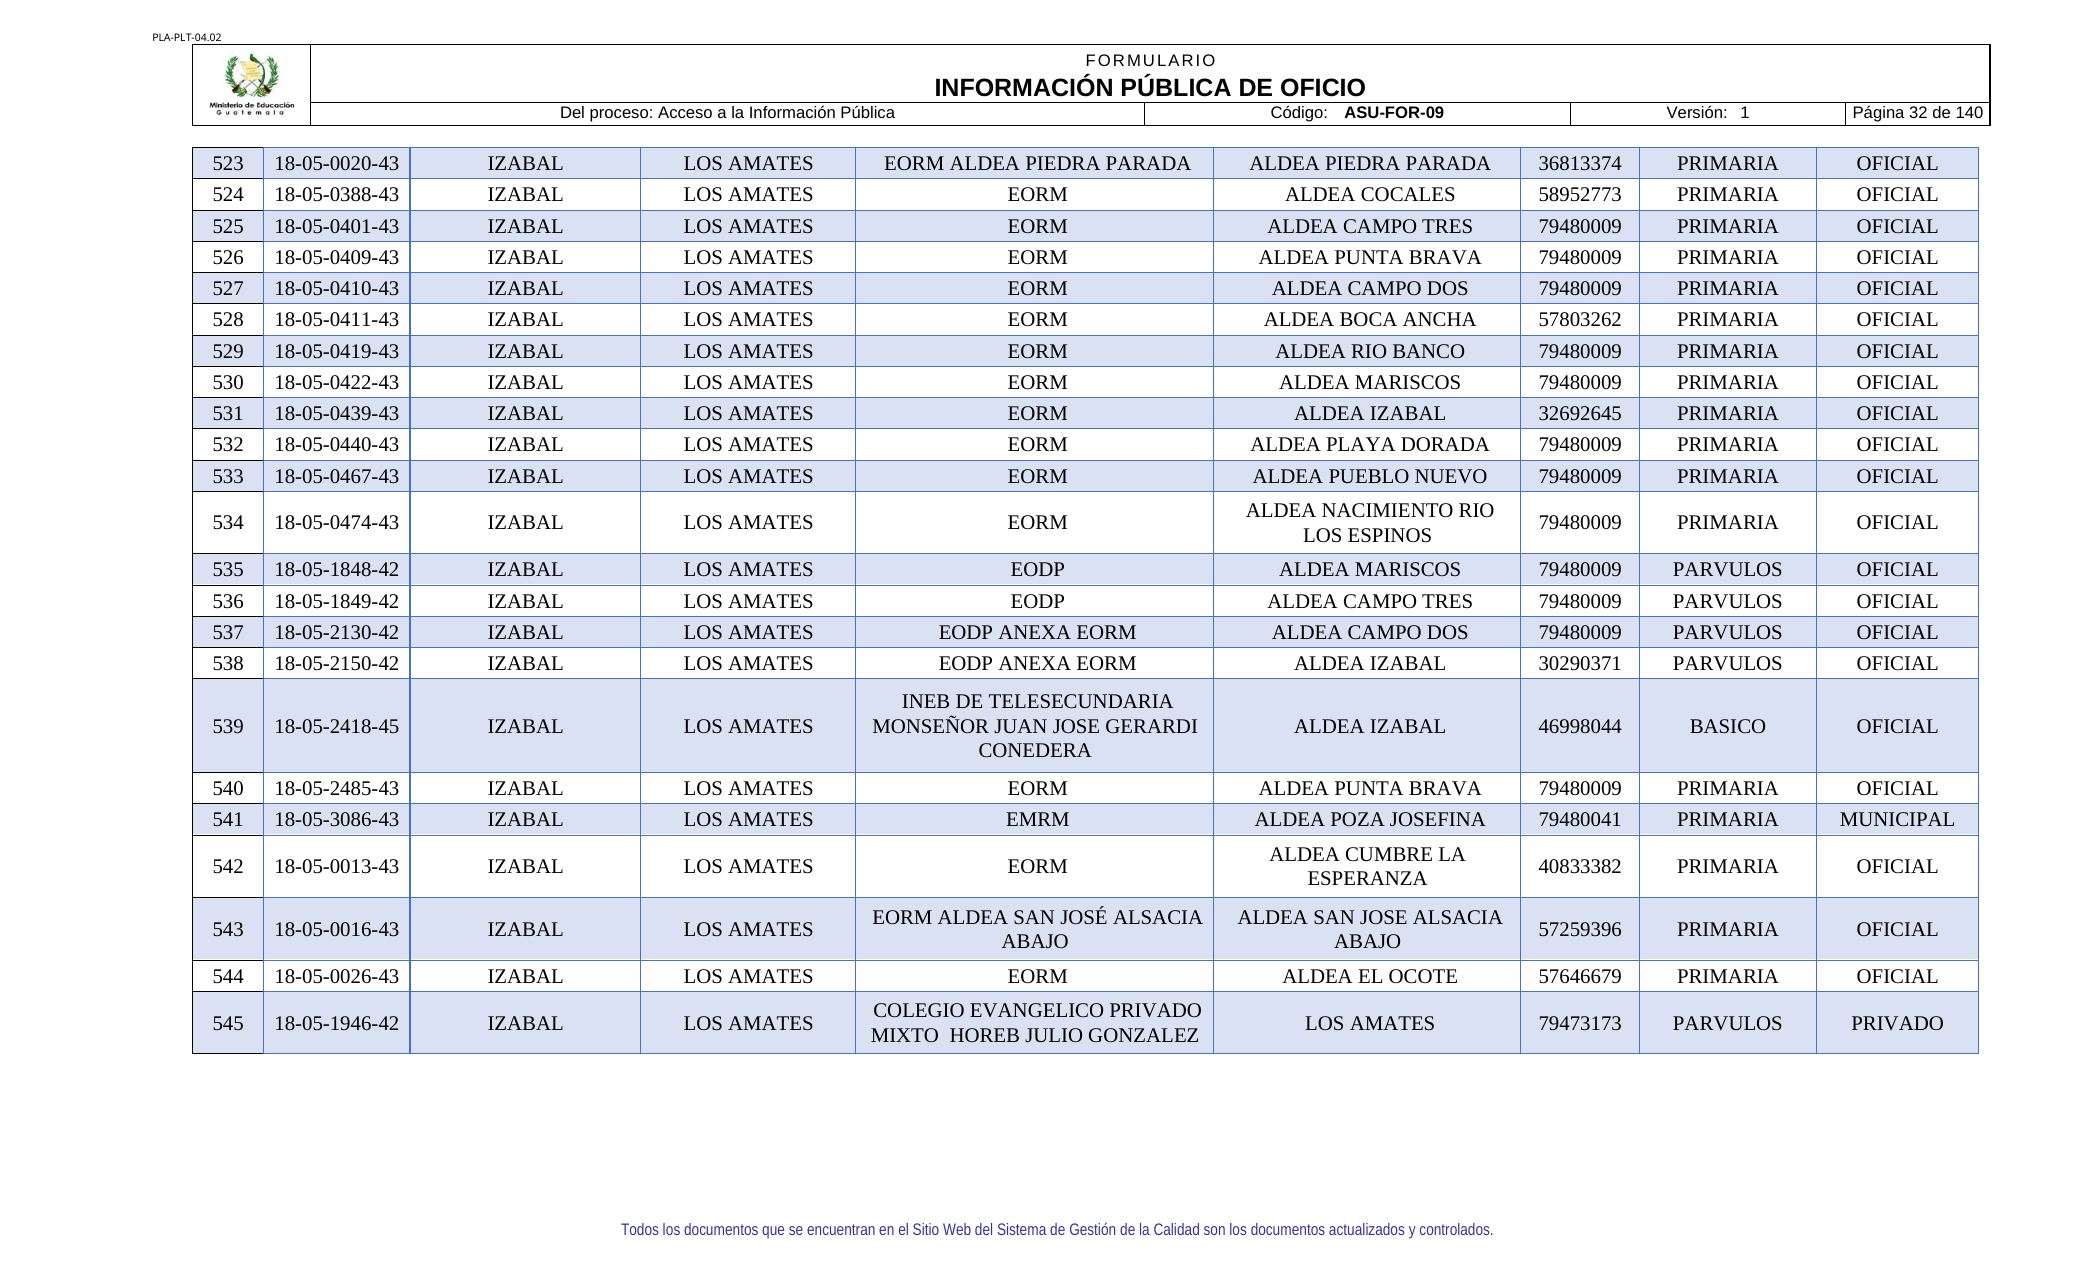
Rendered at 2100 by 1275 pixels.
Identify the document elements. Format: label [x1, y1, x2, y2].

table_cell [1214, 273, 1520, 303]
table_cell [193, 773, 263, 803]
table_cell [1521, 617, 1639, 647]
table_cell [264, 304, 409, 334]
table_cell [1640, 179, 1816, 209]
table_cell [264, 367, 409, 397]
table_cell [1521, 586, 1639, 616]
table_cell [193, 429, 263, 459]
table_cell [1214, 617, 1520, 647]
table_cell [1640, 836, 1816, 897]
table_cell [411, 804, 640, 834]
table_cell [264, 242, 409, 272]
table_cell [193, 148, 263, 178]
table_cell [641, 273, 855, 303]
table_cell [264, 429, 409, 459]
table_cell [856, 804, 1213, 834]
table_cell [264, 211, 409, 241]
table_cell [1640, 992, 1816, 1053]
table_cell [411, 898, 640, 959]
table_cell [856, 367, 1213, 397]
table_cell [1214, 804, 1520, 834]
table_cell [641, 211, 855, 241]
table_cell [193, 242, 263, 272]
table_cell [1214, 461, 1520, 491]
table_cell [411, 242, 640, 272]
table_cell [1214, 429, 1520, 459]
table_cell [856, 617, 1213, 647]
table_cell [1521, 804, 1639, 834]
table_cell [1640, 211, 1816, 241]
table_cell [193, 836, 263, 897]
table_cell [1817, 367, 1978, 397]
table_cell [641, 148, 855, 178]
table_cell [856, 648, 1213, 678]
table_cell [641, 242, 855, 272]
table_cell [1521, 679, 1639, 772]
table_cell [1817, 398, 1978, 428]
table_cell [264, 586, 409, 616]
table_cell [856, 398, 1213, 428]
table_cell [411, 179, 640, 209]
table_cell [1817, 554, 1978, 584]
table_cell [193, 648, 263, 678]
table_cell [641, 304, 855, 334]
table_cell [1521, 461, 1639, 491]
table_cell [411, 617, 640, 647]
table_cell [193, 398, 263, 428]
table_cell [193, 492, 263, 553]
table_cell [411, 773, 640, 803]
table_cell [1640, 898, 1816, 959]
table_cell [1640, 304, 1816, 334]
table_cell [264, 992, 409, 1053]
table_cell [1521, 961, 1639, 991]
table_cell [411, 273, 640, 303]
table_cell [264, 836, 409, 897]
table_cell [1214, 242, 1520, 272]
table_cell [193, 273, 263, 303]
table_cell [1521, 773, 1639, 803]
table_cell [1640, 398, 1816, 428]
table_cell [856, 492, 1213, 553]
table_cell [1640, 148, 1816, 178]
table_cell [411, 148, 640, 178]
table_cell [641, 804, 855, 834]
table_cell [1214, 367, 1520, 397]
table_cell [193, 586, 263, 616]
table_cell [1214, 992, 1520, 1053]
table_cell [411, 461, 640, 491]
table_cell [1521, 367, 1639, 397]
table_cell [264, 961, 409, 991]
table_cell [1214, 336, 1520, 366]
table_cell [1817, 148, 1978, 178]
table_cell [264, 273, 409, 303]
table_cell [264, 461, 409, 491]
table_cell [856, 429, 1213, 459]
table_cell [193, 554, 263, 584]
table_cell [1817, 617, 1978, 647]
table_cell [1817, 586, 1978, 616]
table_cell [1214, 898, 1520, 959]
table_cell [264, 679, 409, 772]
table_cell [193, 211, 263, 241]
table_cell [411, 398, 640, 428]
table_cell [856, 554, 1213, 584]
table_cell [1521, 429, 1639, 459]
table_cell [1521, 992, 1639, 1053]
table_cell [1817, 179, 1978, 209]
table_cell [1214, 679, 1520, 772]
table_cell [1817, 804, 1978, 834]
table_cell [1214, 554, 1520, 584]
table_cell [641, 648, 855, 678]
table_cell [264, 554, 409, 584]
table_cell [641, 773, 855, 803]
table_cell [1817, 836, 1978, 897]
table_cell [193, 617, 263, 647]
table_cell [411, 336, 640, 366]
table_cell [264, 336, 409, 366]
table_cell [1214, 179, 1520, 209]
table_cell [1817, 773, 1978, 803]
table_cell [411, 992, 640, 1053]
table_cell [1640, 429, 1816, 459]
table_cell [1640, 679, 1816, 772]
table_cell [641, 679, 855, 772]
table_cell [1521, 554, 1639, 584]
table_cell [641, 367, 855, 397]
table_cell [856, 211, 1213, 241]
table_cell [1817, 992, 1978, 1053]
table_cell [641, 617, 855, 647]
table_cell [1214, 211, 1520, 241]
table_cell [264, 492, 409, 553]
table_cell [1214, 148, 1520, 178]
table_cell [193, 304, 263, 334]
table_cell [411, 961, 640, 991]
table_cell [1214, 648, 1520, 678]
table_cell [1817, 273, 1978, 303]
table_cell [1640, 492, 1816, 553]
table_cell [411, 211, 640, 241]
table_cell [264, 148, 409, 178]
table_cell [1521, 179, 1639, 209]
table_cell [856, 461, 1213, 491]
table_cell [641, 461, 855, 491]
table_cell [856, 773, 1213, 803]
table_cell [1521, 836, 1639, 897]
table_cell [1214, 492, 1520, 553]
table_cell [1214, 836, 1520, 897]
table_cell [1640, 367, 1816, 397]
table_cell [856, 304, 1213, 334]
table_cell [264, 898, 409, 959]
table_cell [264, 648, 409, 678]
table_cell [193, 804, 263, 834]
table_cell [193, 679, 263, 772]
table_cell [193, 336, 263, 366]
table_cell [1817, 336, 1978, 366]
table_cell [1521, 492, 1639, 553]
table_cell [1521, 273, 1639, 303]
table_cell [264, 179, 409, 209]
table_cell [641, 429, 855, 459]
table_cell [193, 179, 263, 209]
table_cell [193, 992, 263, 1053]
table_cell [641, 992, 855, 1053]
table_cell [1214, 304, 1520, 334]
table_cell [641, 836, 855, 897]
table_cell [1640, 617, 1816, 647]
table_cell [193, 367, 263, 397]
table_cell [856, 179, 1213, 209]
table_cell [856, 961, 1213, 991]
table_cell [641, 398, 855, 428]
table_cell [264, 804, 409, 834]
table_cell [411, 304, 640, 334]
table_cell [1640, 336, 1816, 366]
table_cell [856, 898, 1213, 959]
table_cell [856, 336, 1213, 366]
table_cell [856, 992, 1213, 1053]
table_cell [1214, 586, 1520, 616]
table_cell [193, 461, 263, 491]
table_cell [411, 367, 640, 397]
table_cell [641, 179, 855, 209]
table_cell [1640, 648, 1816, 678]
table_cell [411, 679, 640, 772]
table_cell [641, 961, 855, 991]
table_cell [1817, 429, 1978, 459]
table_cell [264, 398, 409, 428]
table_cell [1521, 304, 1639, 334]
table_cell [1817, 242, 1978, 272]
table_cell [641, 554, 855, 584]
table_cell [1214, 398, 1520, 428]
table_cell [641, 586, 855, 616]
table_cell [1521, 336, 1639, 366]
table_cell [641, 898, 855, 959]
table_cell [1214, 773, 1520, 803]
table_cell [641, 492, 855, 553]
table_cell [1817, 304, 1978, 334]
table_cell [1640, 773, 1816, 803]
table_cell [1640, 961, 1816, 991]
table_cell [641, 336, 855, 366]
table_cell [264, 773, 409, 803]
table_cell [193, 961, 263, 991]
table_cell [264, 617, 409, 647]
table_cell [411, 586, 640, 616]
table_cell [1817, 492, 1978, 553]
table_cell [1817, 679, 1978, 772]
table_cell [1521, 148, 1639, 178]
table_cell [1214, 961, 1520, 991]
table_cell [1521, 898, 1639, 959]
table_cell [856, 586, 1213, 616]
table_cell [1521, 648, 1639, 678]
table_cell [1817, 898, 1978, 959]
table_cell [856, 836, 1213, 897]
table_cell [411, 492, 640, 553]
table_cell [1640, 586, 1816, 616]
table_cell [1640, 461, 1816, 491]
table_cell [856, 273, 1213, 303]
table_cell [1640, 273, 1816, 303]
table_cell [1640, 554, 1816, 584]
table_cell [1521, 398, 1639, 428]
picture [208, 51, 295, 117]
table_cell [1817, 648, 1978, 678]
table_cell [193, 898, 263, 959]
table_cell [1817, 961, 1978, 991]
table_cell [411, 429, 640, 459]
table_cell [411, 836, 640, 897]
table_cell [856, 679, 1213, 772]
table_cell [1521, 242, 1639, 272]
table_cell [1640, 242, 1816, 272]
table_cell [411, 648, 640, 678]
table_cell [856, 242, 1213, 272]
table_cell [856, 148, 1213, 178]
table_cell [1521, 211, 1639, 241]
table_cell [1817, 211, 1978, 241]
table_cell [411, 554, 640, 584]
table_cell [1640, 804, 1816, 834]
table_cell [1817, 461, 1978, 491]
